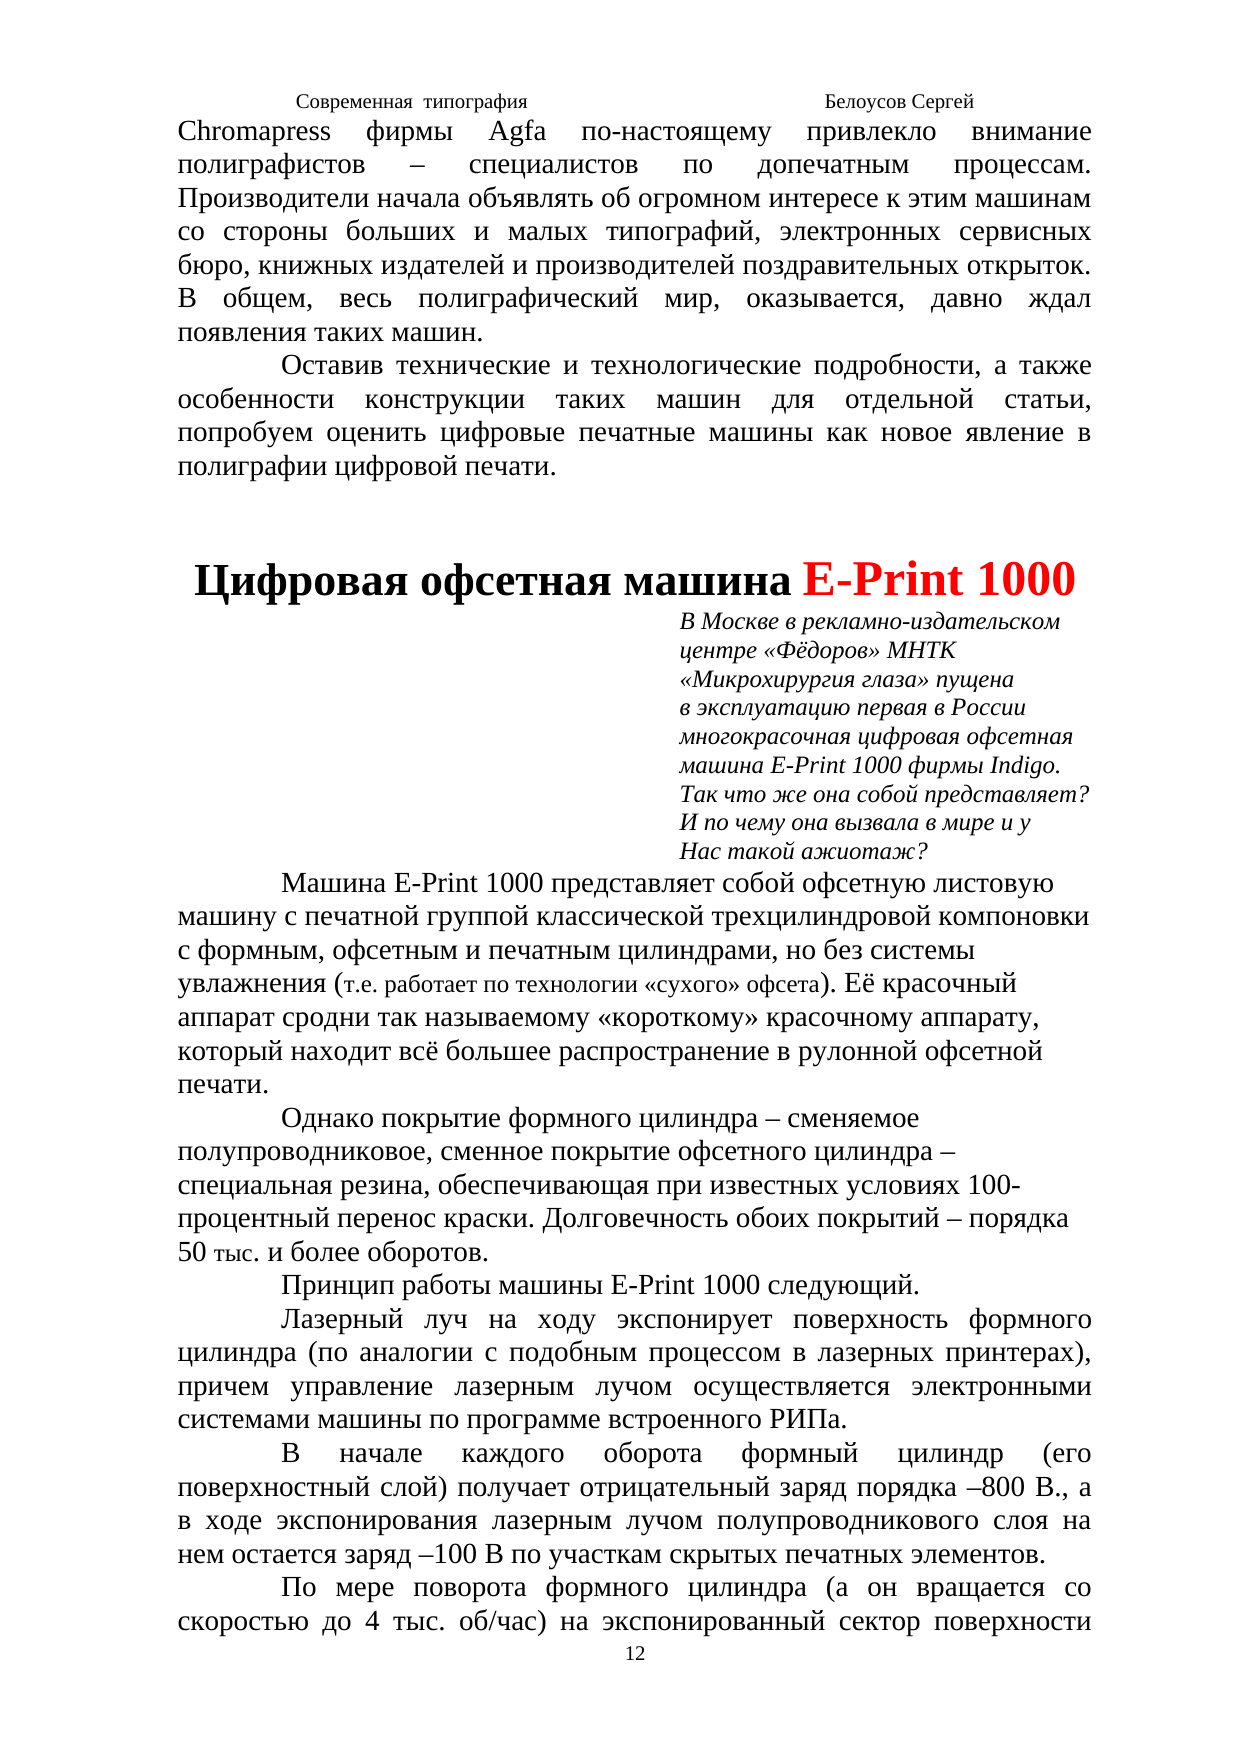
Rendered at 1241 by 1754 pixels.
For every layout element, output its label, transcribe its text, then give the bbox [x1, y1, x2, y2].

text центре «Фёдоров» МНТК [177, 635, 1092, 664]
text И по чему она вызвала в мире и у [177, 807, 1092, 836]
text Однако покрытие формного цилиндра – сменяемое полупроводниковое, сменное покрытие офсетного цилиндра – специальная резина, обеспечивающая при известных условиях 100-процентный перенос краски. Долговечность обоих покрытий – порядка 50 тыс. и более оборотов. [177, 1100, 1092, 1267]
text в эксплуатацию первая в России [177, 692, 1092, 721]
text Нас такой ажиотаж? [177, 836, 1092, 865]
text Лазерный луч на ходу экспонирует поверхность формного цилиндра (по аналогии с подобным процессом в лазерных принтерах), причем управление лазерным лучом осуществляется электронными системами машины по программе встроенного РИПа. [177, 1301, 1092, 1435]
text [177, 113, 1092, 347]
text Цифровая офсетная машина E-Print 1000 [177, 549, 1092, 606]
text В начале каждого оборота формный цилиндр (его поверхностный слой) получает отрицательный заряд порядка –800 В., а в ходе экспонирования лазерным лучом полупроводникового слоя на нем остается заряд –100 В по участкам скрытых печатных элементов. [177, 1435, 1092, 1569]
text Принцип работы машины E-Print 1000 следующий. [177, 1267, 1092, 1301]
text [177, 1569, 1092, 1636]
text Машина E-Print 1000 представляет собой офсетную листовую машину с печатной группой классической трехцилиндровой компоновки с формным, офсетным и печатным цилиндрами, но без системы увлажнения (т.е. работает по технологии «сухого» офсета). Её красочный аппарат сродни так называемому «короткому» красочному аппарату, который находит всё большее распространение в рулонной офсетной печати. [177, 865, 1092, 1100]
text многокрасочная цифровая офсетная [177, 721, 1092, 750]
text машина E-Print 1000 фирмы Indigo. [177, 750, 1092, 779]
text Оставив технические и технологические подробности, а также особенности конструкции таких машин для отдельной статьи, попробуем оценить цифровые печатные машины как новое явление в полиграфии цифровой печати. [177, 347, 1092, 482]
text «Микрохирургия глаза» пущена [177, 664, 1092, 692]
text Так что же она собой представляет? [177, 779, 1092, 807]
text В Москве в рекламно-издательском [177, 606, 1092, 635]
